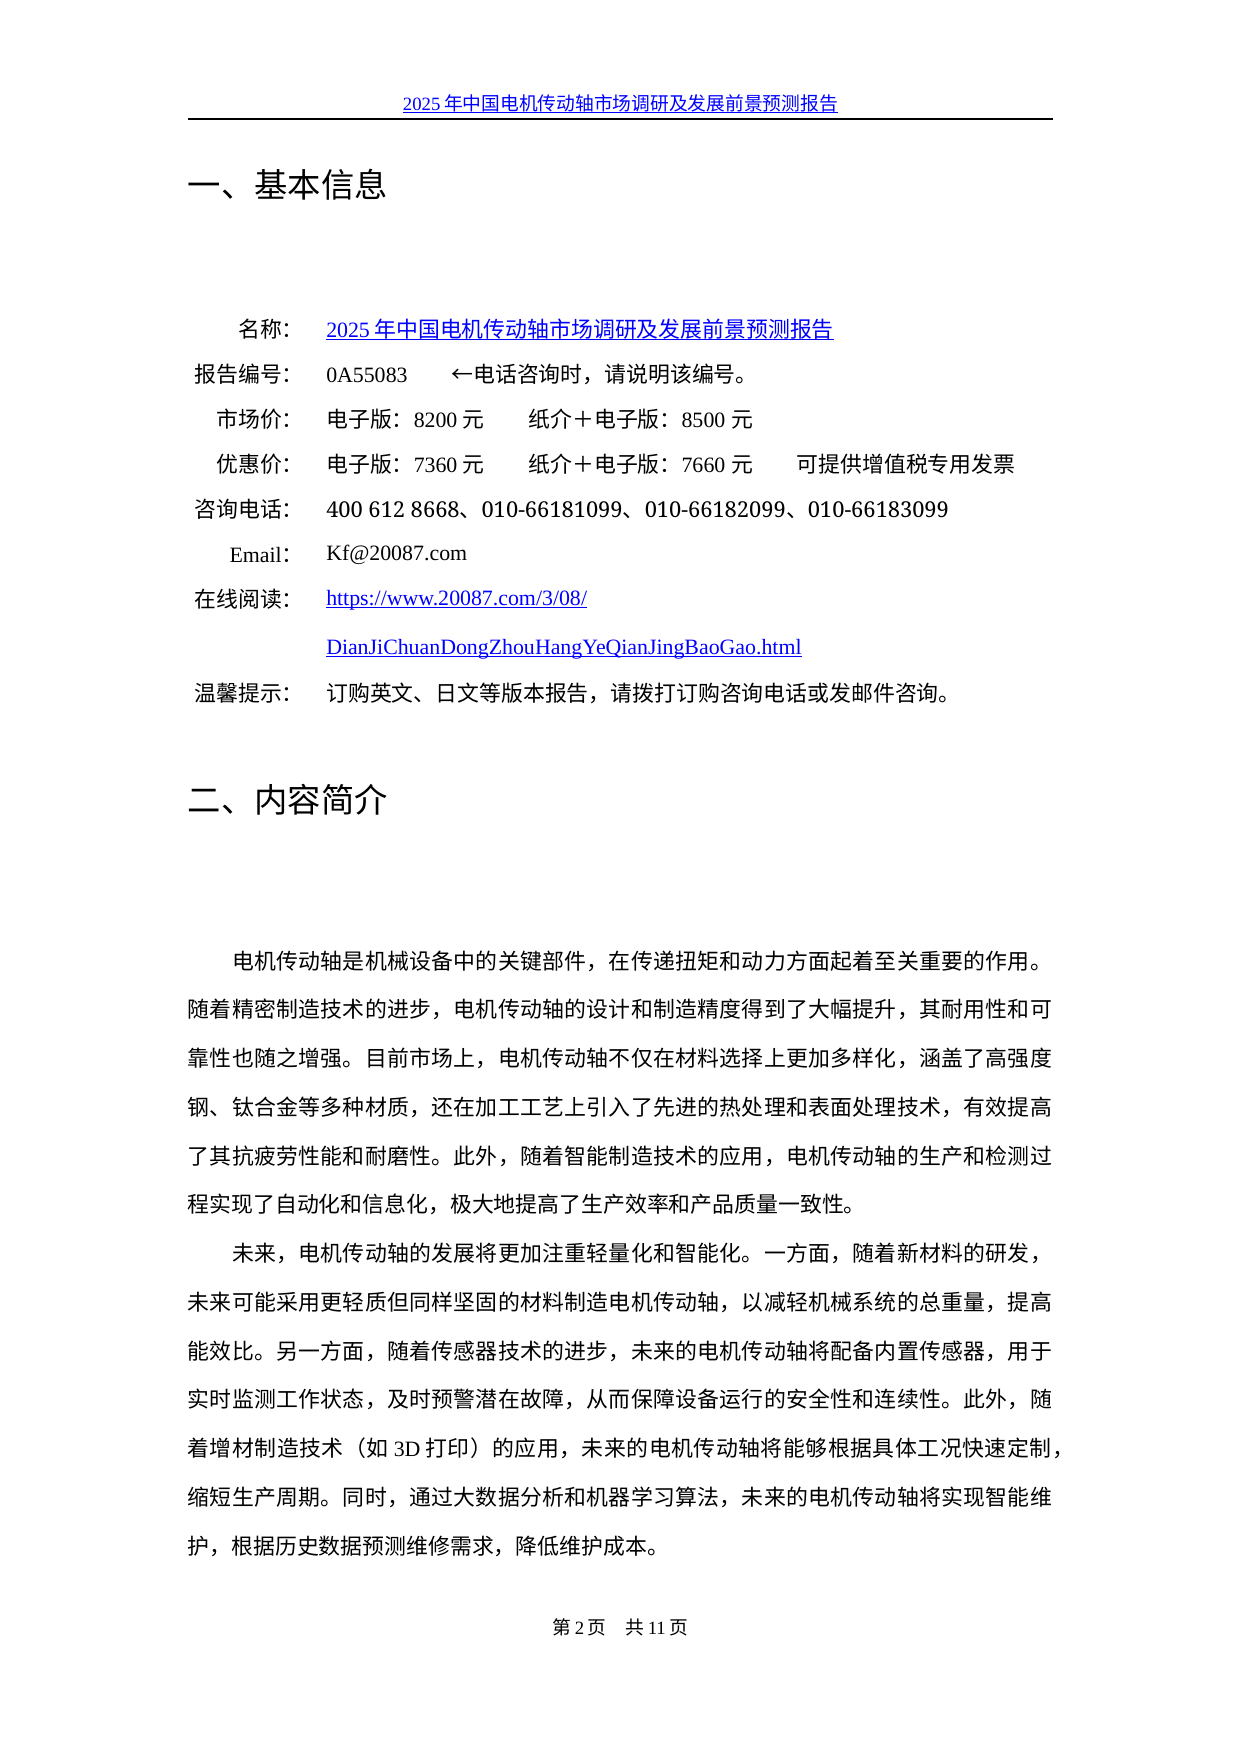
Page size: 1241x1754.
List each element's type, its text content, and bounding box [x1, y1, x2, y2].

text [187, 943, 1053, 1561]
table_cell 市场价： [167, 402, 315, 447]
table_cell 咨询电话： [167, 492, 315, 537]
table_cell 电子版：7360 元 纸介＋电子版：7660 元 可提供增值税专用发票 [315, 447, 1073, 492]
table_cell 优惠价： [167, 447, 315, 492]
table_cell 400 612 8668、010-66181099、010-66182099、010-66183099 [315, 492, 1073, 537]
table_cell 订购英文、日文等版本报告，请拨打订购咨询电话或发邮件咨询。 [315, 675, 1073, 720]
title 二、内容简介 [187, 766, 1053, 831]
table_cell 电子版：8200 元 纸介＋电子版：8500 元 [315, 402, 1073, 447]
table_cell Kf@20087.com [315, 537, 1073, 582]
table_cell 温馨提示： [167, 675, 315, 720]
table_cell [315, 582, 1073, 675]
table_header 名称： [167, 312, 315, 357]
table_cell Email： [167, 537, 315, 582]
table_cell 报告编号： [167, 357, 315, 402]
table_header 2025年中国电机传动轴市场调研及发展前景预测报告 [315, 312, 1073, 357]
table_cell 在线阅读： [167, 582, 315, 675]
title 一、基本信息 [187, 150, 1053, 215]
table_cell 0A55083 ←电话咨询时，请说明该编号。 [315, 357, 1073, 402]
